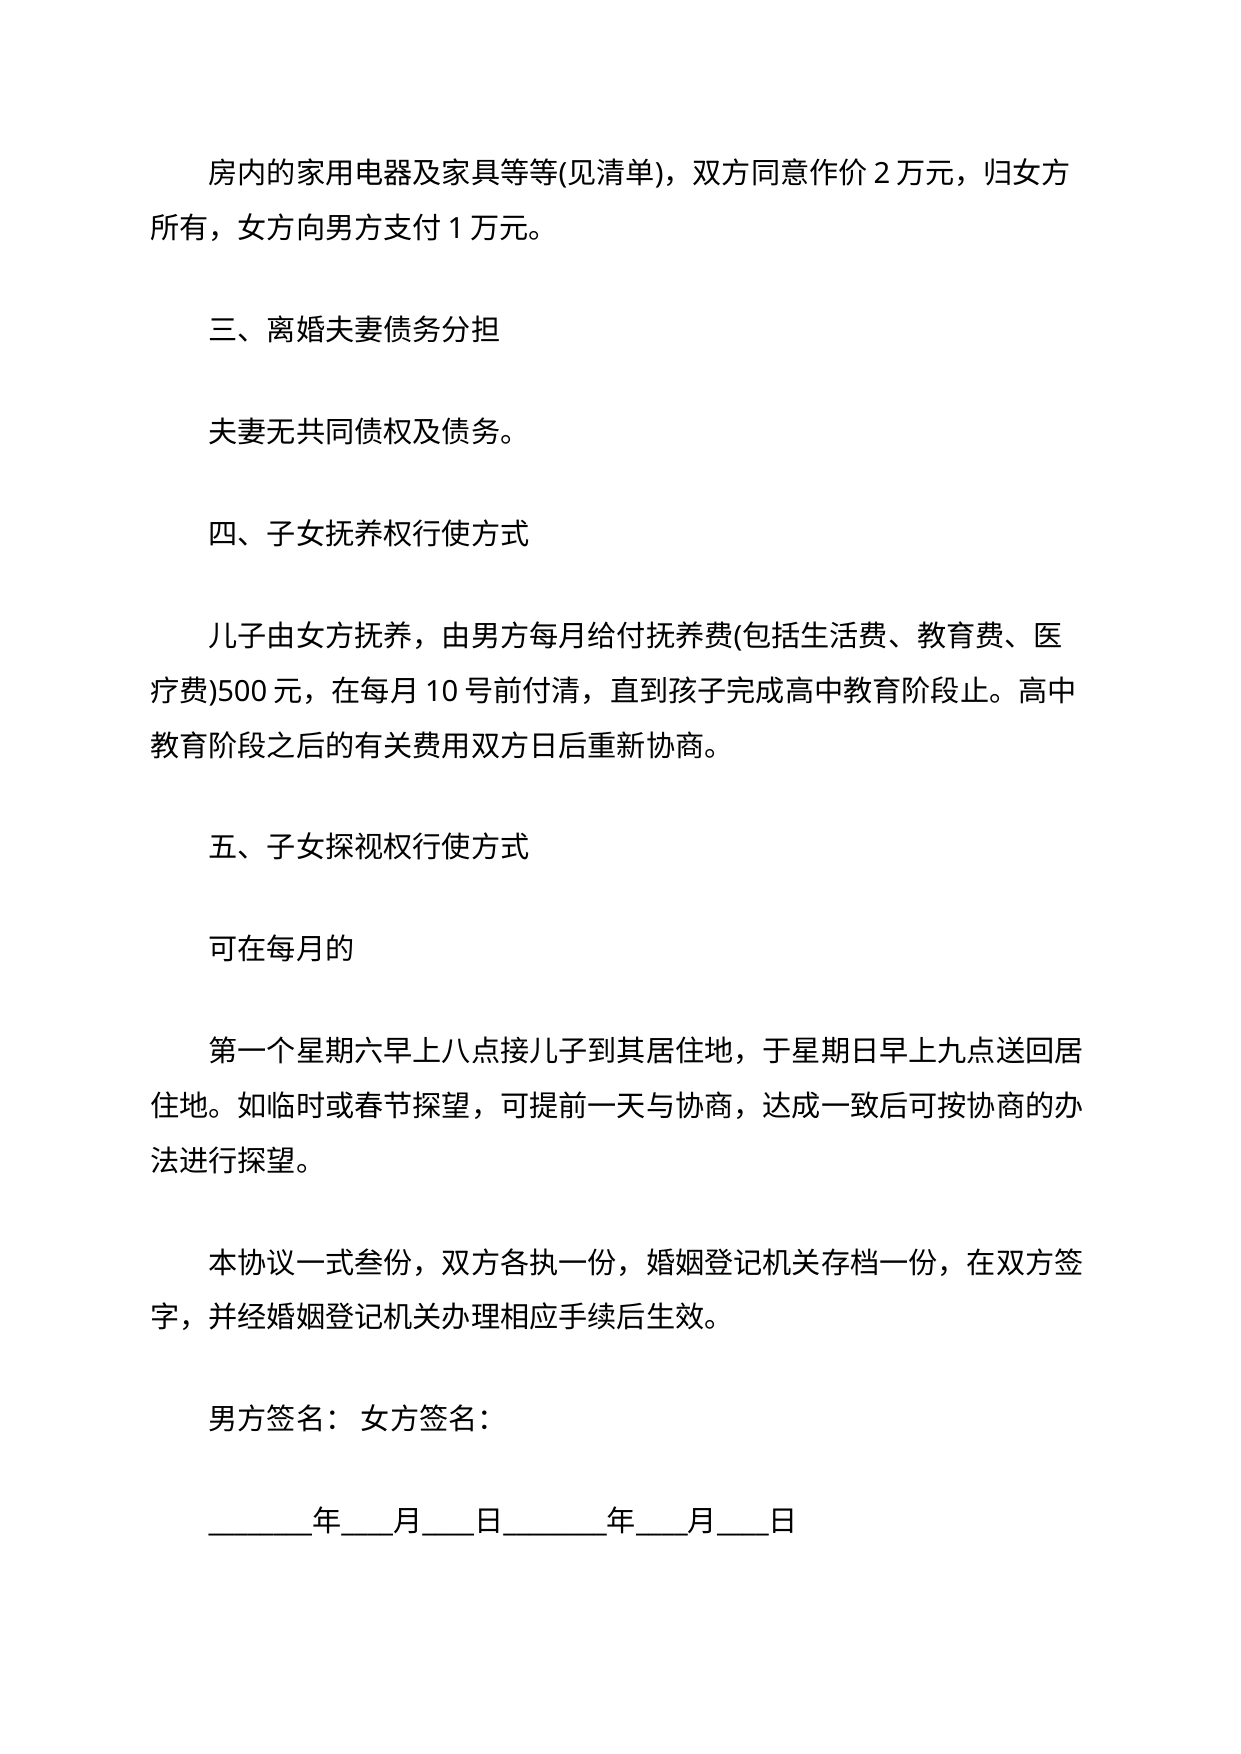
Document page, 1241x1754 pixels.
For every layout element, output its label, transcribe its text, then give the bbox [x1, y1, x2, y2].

text ________年____月____日________年____月____日 [150, 1498, 1090, 1540]
text 夫妻无共同债权及债务。 [150, 409, 1090, 451]
text 儿子由女方抚养，由男方每月给付抚养费(包括生活费、教育费、医疗费)500元，在每月10号前付清，直到孩子完成高中教育阶段止。高中教育阶段之后的有关费用双方日后重新协商。 [150, 612, 1090, 764]
text 第一个星期六早上八点接儿子到其居住地，于星期日早上九点送回居住地。如临时或春节探望，可提前一天与协商，达成一致后可按协商的办法进行探望。 [150, 1028, 1090, 1180]
text 可在每月的 [150, 926, 1090, 968]
text 本协议一式叁份，双方各执一份，婚姻登记机关存档一份，在双方签字，并经婚姻登记机关办理相应手续后生效。 [150, 1239, 1090, 1336]
text 房内的家用电器及家具等等(见清单)，双方同意作价2万元，归女方所有，女方向男方支付1万元。 [150, 150, 1090, 247]
text 男方签名： 女方签名： [150, 1396, 1090, 1438]
text 三、离婚夫妻债务分担 [150, 307, 1090, 349]
text 五、子女探视权行使方式 [150, 824, 1090, 866]
text 四、子女抚养权行使方式 [150, 511, 1090, 553]
